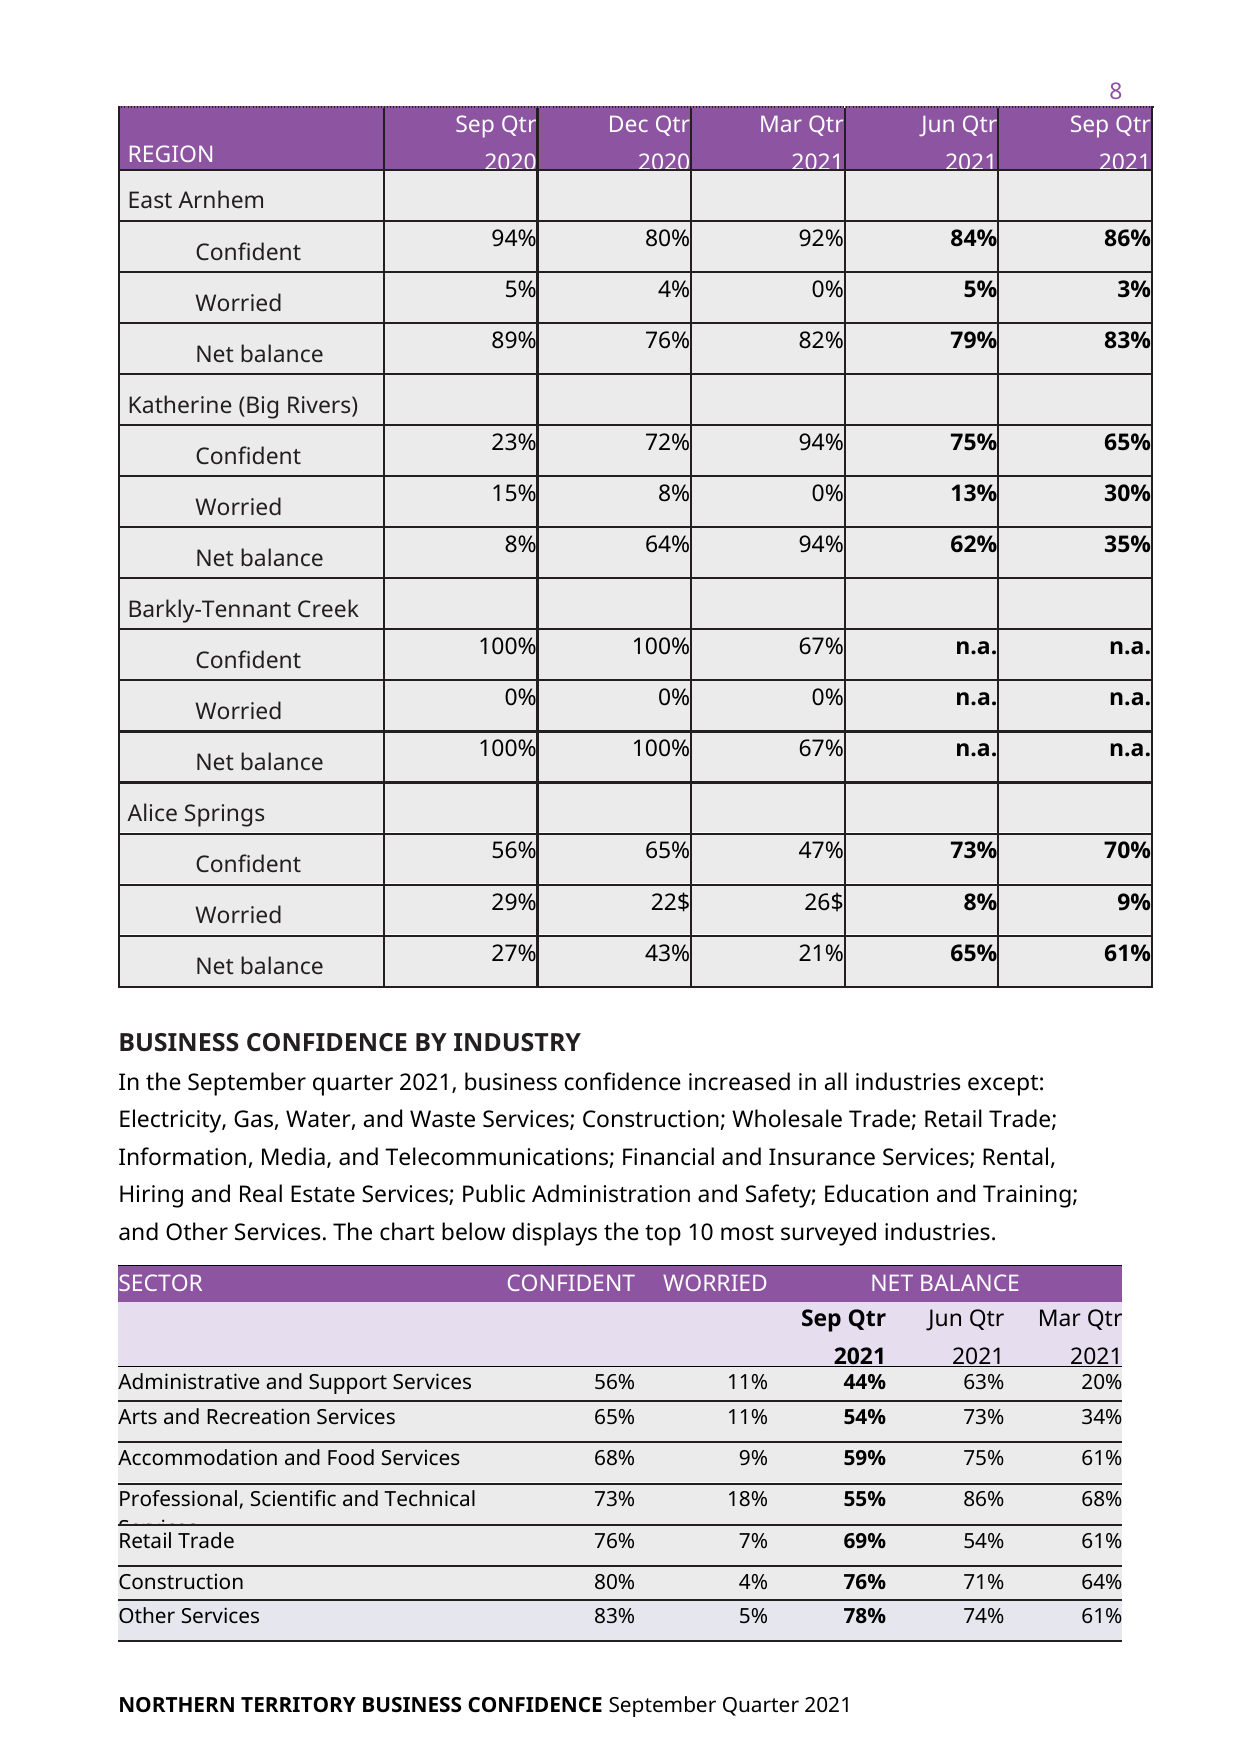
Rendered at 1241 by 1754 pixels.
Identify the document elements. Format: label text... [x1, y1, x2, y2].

table_cell 100% [539, 733, 690, 781]
table_header Jun Qtr 2021 [845, 106, 998, 169]
table_cell 5% [635, 1601, 768, 1640]
table_cell 5% [385, 273, 536, 322]
table_cell Net balance [120, 733, 383, 781]
table_cell Barkly-Tennant Creek [120, 579, 383, 628]
table_cell 7% [635, 1526, 768, 1565]
table_cell [385, 171, 536, 220]
table_cell 21% [692, 937, 844, 986]
table_cell 84% [846, 222, 997, 271]
table_cell 61% [1004, 1526, 1122, 1565]
table_cell 15% [385, 477, 536, 526]
table_cell [999, 375, 1151, 424]
table_cell 94% [385, 222, 536, 271]
table_cell 73% [846, 835, 997, 883]
table_header Sector [118, 1266, 502, 1302]
table_cell Retail Trade [118, 1526, 502, 1565]
table_cell 0% [385, 681, 536, 730]
table_cell 86% [886, 1485, 1004, 1524]
table_cell 100% [385, 733, 536, 781]
table_cell 89% [385, 324, 536, 373]
table_cell Administrative and Support Services [118, 1367, 502, 1400]
table_cell 9% [635, 1443, 768, 1482]
table_cell 54% [886, 1526, 1004, 1565]
table_cell 23% [385, 426, 536, 475]
table_cell [692, 784, 844, 832]
table_cell 22$ [539, 886, 690, 934]
table_cell [846, 171, 997, 220]
table_cell 3% [999, 273, 1151, 322]
table_cell Worried [120, 477, 383, 526]
table_cell [385, 784, 536, 832]
table_cell 62% [846, 528, 997, 577]
table_header Sep Qtr 2021 [998, 106, 1151, 169]
table_cell Construction [118, 1567, 502, 1599]
table_cell 4% [635, 1567, 768, 1599]
table_cell [999, 784, 1151, 832]
table_cell 0% [692, 477, 844, 526]
text In the September quarter 2021, business confidence increased in all industries except: Electricity, Gas, Water, and Waste Services; Construction; Wholesale Trade; Retail Trade; Information, Media, and Telecommunications; Financial and Insurance Services; Rental, Hiring and Real Estate Services; Public Administration and Safety; Education and Training; and Other Services. The chart below displays the top 10 most surveyed industries. [118, 1065, 1122, 1247]
table_cell 73% [886, 1402, 1004, 1441]
table_cell [539, 579, 690, 628]
table_cell [846, 579, 997, 628]
table_cell 82% [692, 324, 844, 373]
table_cell [846, 784, 997, 832]
table_cell 56% [502, 1367, 635, 1400]
table_cell Confident [120, 426, 383, 475]
table_cell 0% [692, 273, 844, 322]
table_header Confident [502, 1266, 635, 1302]
table_cell 100% [539, 630, 690, 679]
table_cell 56% [385, 835, 536, 883]
table_cell [692, 375, 844, 424]
table_cell 65% [999, 426, 1151, 475]
table_cell 61% [1004, 1443, 1122, 1482]
table_cell n.a. [999, 630, 1151, 679]
table_cell 5% [846, 273, 997, 322]
table_cell 79% [846, 324, 997, 373]
table_cell 8% [846, 886, 997, 934]
table_cell 80% [502, 1567, 635, 1599]
table_cell 83% [502, 1601, 635, 1640]
table_cell 86% [999, 222, 1151, 271]
table_cell [692, 171, 844, 220]
table_cell n.a. [846, 681, 997, 730]
table_cell 65% [539, 835, 690, 883]
table_cell 59% [768, 1443, 886, 1482]
table_cell Net balance [120, 528, 383, 577]
table_cell Other Services [118, 1601, 502, 1640]
table_cell Worried [120, 273, 383, 322]
table_cell [539, 784, 690, 832]
table_cell [502, 1302, 635, 1366]
table_cell 13% [846, 477, 997, 526]
table_cell n.a. [846, 733, 997, 781]
table_cell [999, 579, 1151, 628]
table_cell 65% [502, 1402, 635, 1441]
table_cell 65% [846, 937, 997, 986]
table_cell Alice Springs [120, 784, 383, 832]
subtitle Business confidence by industry [118, 1025, 1122, 1059]
table_cell 75% [886, 1443, 1004, 1482]
table_header Net balance [768, 1266, 1122, 1302]
table_cell Net balance [120, 324, 383, 373]
table_cell Worried [120, 681, 383, 730]
table_cell 34% [1004, 1402, 1122, 1441]
table_cell 94% [692, 426, 844, 475]
table_cell 27% [385, 937, 536, 986]
table_cell [385, 375, 536, 424]
table_cell 76% [768, 1567, 886, 1599]
table_header Region [120, 106, 384, 169]
table_cell [539, 171, 690, 220]
table_cell Jun Qtr 2021 [886, 1302, 1004, 1366]
table_cell n.a. [846, 630, 997, 679]
table_cell 75% [846, 426, 997, 475]
table_cell Katherine (Big Rivers) [120, 375, 383, 424]
table_cell [385, 579, 536, 628]
table_cell 76% [502, 1526, 635, 1565]
table_cell 47% [692, 835, 844, 883]
table_cell [118, 1302, 502, 1366]
table_cell 67% [692, 630, 844, 679]
table_cell 11% [635, 1367, 768, 1400]
table_cell 30% [999, 477, 1151, 526]
table_cell Confident [120, 630, 383, 679]
table_cell 54% [768, 1402, 886, 1441]
table_cell 71% [886, 1567, 1004, 1599]
table_cell East Arnhem [120, 171, 383, 220]
table_cell 78% [768, 1601, 886, 1640]
table_header Dec Qtr 2020 [538, 106, 690, 169]
table_cell 94% [692, 528, 844, 577]
table_cell 29% [385, 886, 536, 934]
table_cell 61% [999, 937, 1151, 986]
table_cell 0% [692, 681, 844, 730]
table_cell [539, 375, 690, 424]
table_cell 9% [999, 886, 1151, 934]
table_cell [999, 171, 1151, 220]
table_cell 11% [635, 1402, 768, 1441]
table_cell 18% [635, 1485, 768, 1524]
table_cell 43% [539, 937, 690, 986]
table_cell 100% [385, 630, 536, 679]
table_header Worried [635, 1266, 768, 1302]
table_cell 8% [385, 528, 536, 577]
table_cell 92% [692, 222, 844, 271]
table_cell 61% [1004, 1601, 1122, 1640]
table_cell 76% [539, 324, 690, 373]
table_cell 80% [539, 222, 690, 271]
table_cell Confident [120, 222, 383, 271]
table_cell Worried [120, 886, 383, 934]
table_cell 8% [539, 477, 690, 526]
table_cell Sep Qtr 2021 [768, 1302, 886, 1366]
table_cell Confident [120, 835, 383, 883]
table_cell 68% [1004, 1485, 1122, 1524]
table_cell 64% [1004, 1567, 1122, 1599]
table_cell 55% [768, 1485, 886, 1524]
table_cell 67% [692, 733, 844, 781]
table_cell [635, 1302, 768, 1366]
table_cell Accommodation and Food Services [118, 1443, 502, 1482]
table_cell 35% [999, 528, 1151, 577]
table_cell 70% [999, 835, 1151, 883]
table_header Sep Qtr 2020 [385, 106, 537, 169]
table_cell 44% [768, 1367, 886, 1400]
table_cell Mar Qtr 2021 [1004, 1302, 1122, 1366]
table_cell 4% [539, 273, 690, 322]
table_cell 26$ [692, 886, 844, 934]
table_cell Professional, Scientific and Technical Services [118, 1485, 502, 1524]
table_cell 0% [539, 681, 690, 730]
table_cell n.a. [999, 733, 1151, 781]
table_cell [692, 579, 844, 628]
table_cell 74% [886, 1601, 1004, 1640]
table_header Mar Qtr 2021 [691, 106, 844, 169]
table_cell n.a. [999, 681, 1151, 730]
table_cell 68% [502, 1443, 635, 1482]
table_cell 83% [999, 324, 1151, 373]
table_cell 73% [502, 1485, 635, 1524]
table_cell 64% [539, 528, 690, 577]
table_cell 63% [886, 1367, 1004, 1400]
table_cell Arts and Recreation Services [118, 1402, 502, 1441]
table_cell 72% [539, 426, 690, 475]
table_cell 69% [768, 1526, 886, 1565]
table_cell Net balance [120, 937, 383, 986]
table_cell [846, 375, 997, 424]
table_cell 20% [1004, 1367, 1122, 1400]
